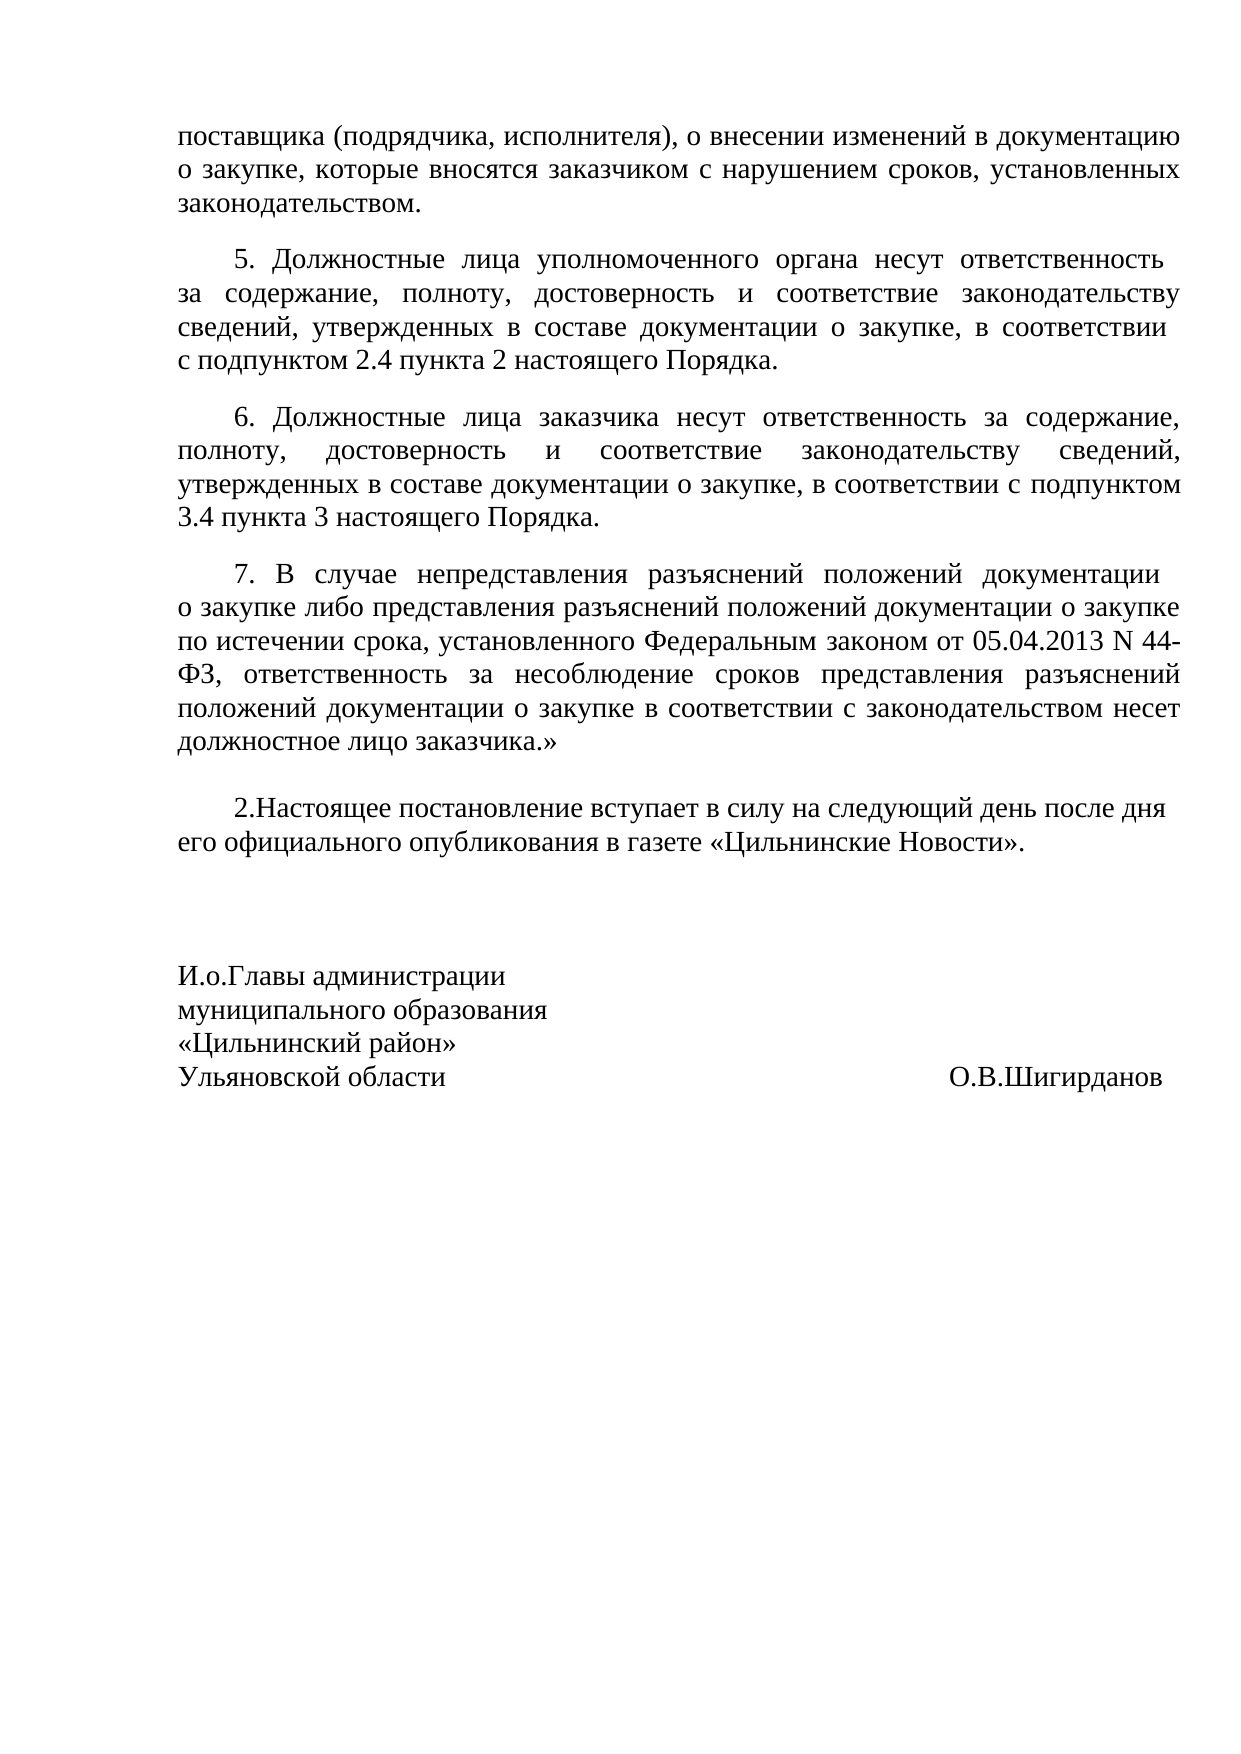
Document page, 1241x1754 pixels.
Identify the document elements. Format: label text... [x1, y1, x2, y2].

text 7. В случае непредставления разъяснений положений документации о закупке либо представления разъяснений положений документации о закупке по истечении срока, установленного Федеральным законом от 05.04.2013 N 44-ФЗ, ответственность за несоблюдение сроков представления разъяснений положений документации о закупке в соответствии с законодательством несет должностное лицо заказчика.» [177, 556, 1181, 757]
text Ульяновской области О.В.Шигирданов [177, 1059, 1181, 1092]
text 2.Настоящее постановление вступает в силу на следующий день после дня его официального опубликования в газете «Цильнинские Новости». [177, 791, 1181, 858]
text «Цильнинский район» [177, 1025, 1181, 1059]
text 5. Должностные лица уполномоченного органа несут ответственность за содержание, полноту, достоверность и соответствие законодательству сведений, утвержденных в составе документации о закупке, в соответствии с подпунктом 2.4 пункта 2 настоящего Порядка. [177, 242, 1181, 376]
text 6. Должностные лица заказчика несут ответственность за содержание, полноту, достоверность и соответствие законодательству сведений, утвержденных в составе документации о закупке, в соответствии с подпунктом 3.4 пункта 3 настоящего Порядка. [177, 399, 1181, 533]
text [177, 118, 1181, 219]
text муниципального образования [177, 992, 1181, 1025]
text И.о.Главы администрации [177, 958, 1181, 992]
